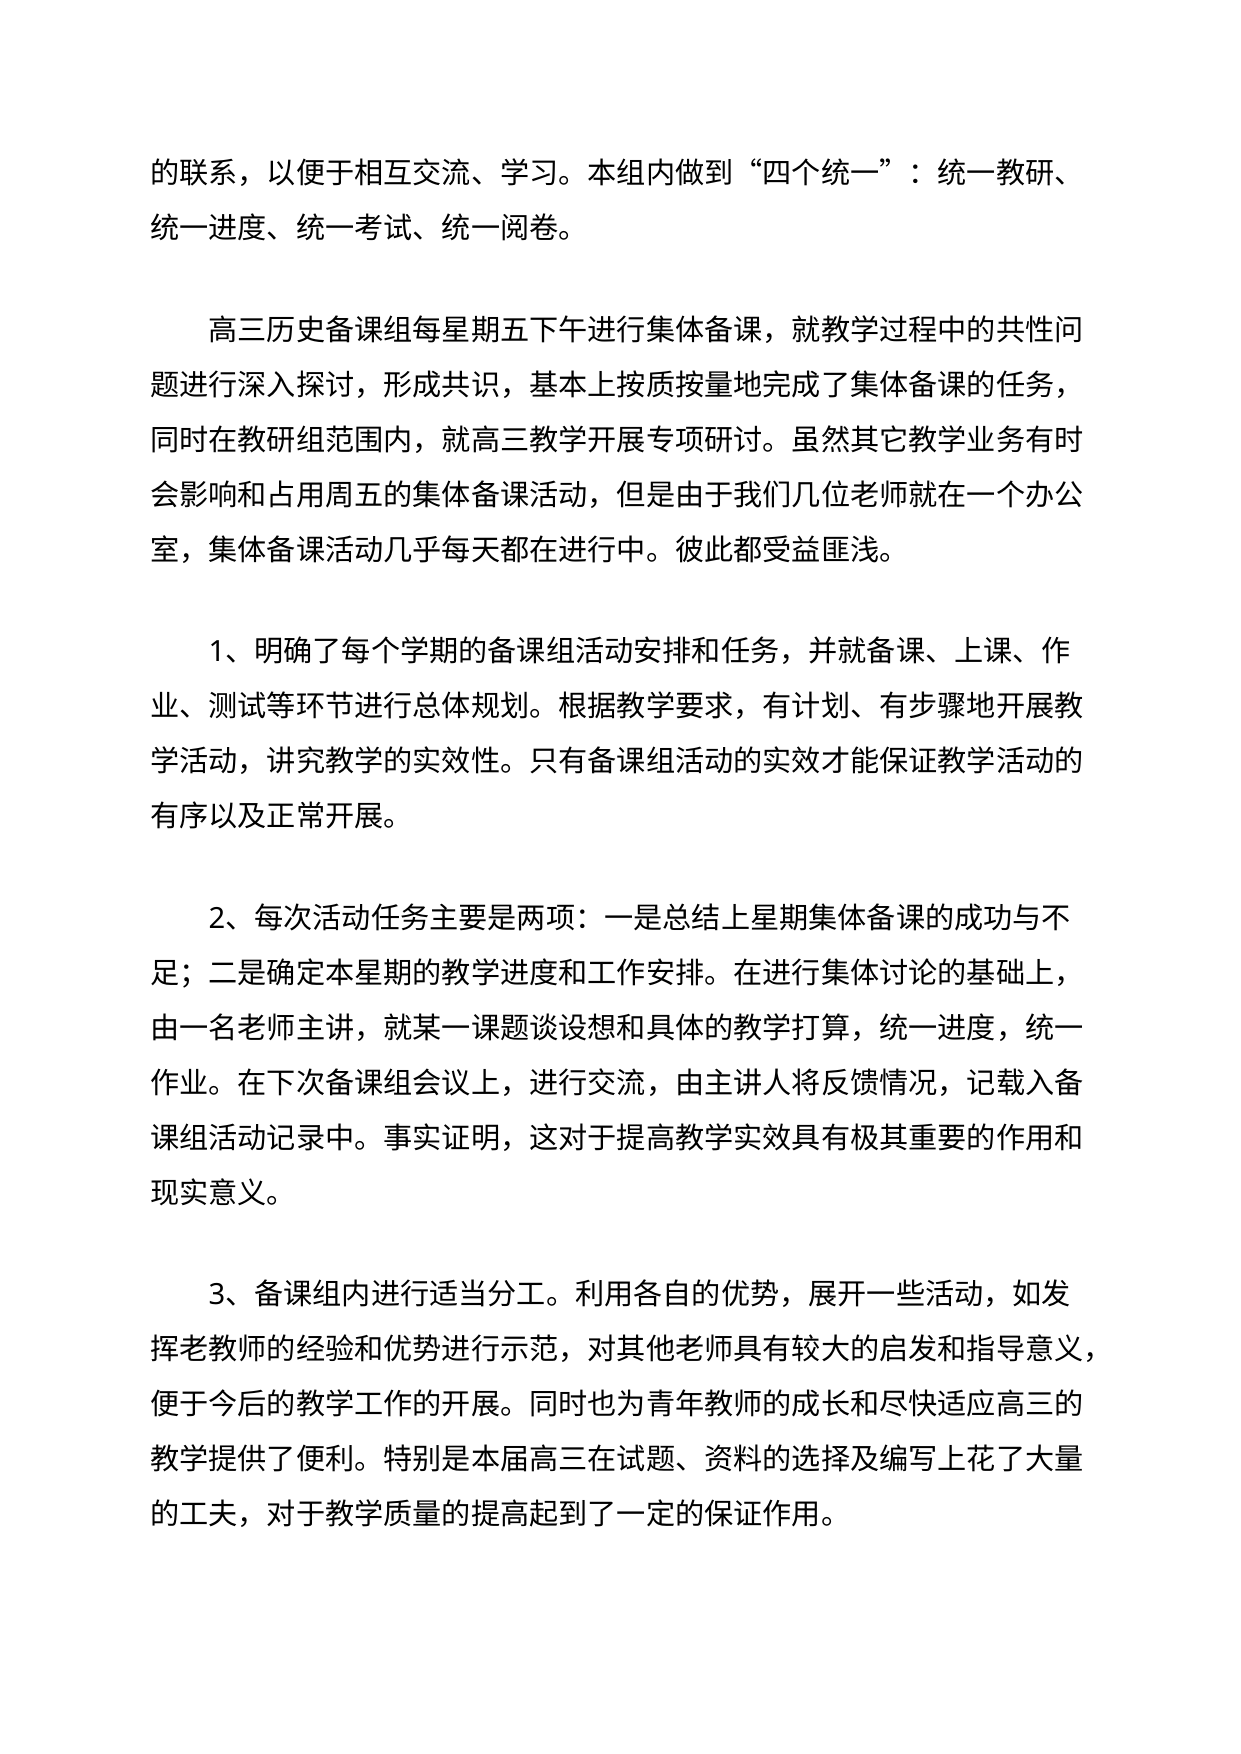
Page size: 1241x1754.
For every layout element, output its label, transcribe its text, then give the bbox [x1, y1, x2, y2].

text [150, 150, 1090, 247]
text 2、每次活动任务主要是两项：一是总结上星期集体备课的成功与不足；二是确定本星期的教学进度和工作安排。在进行集体讨论的基础上，由一名老师主讲，就某一课题谈设想和具体的教学打算，统一进度，统一作业。在下次备课组会议上，进行交流，由主讲人将反馈情况，记载入备课组活动记录中。事实证明，这对于提高教学实效具有极其重要的作用和现实意义。 [150, 894, 1090, 1211]
text 高三历史备课组每星期五下午进行集体备课，就教学过程中的共性问题进行深入探讨，形成共识，基本上按质按量地完成了集体备课的任务，同时在教研组范围内，就高三教学开展专项研讨。虽然其它教学业务有时会影响和占用周五的集体备课活动，但是由于我们几位老师就在一个办公室，集体备课活动几乎每天都在进行中。彼此都受益匪浅。 [150, 307, 1090, 568]
text 3、备课组内进行适当分工。利用各自的优势，展开一些活动，如发挥老教师的经验和优势进行示范，对其他老师具有较大的启发和指导意义，便于今后的教学工作的开展。同时也为青年教师的成长和尽快适应高三的教学提供了便利。特别是本届高三在试题、资料的选择及编写上花了大量的工夫，对于教学质量的提高起到了一定的保证作用。 [150, 1271, 1090, 1533]
text 1、明确了每个学期的备课组活动安排和任务，并就备课、上课、作业、测试等环节进行总体规划。根据教学要求，有计划、有步骤地开展教学活动，讲究教学的实效性。只有备课组活动的实效才能保证教学活动的有序以及正常开展。 [150, 628, 1090, 835]
